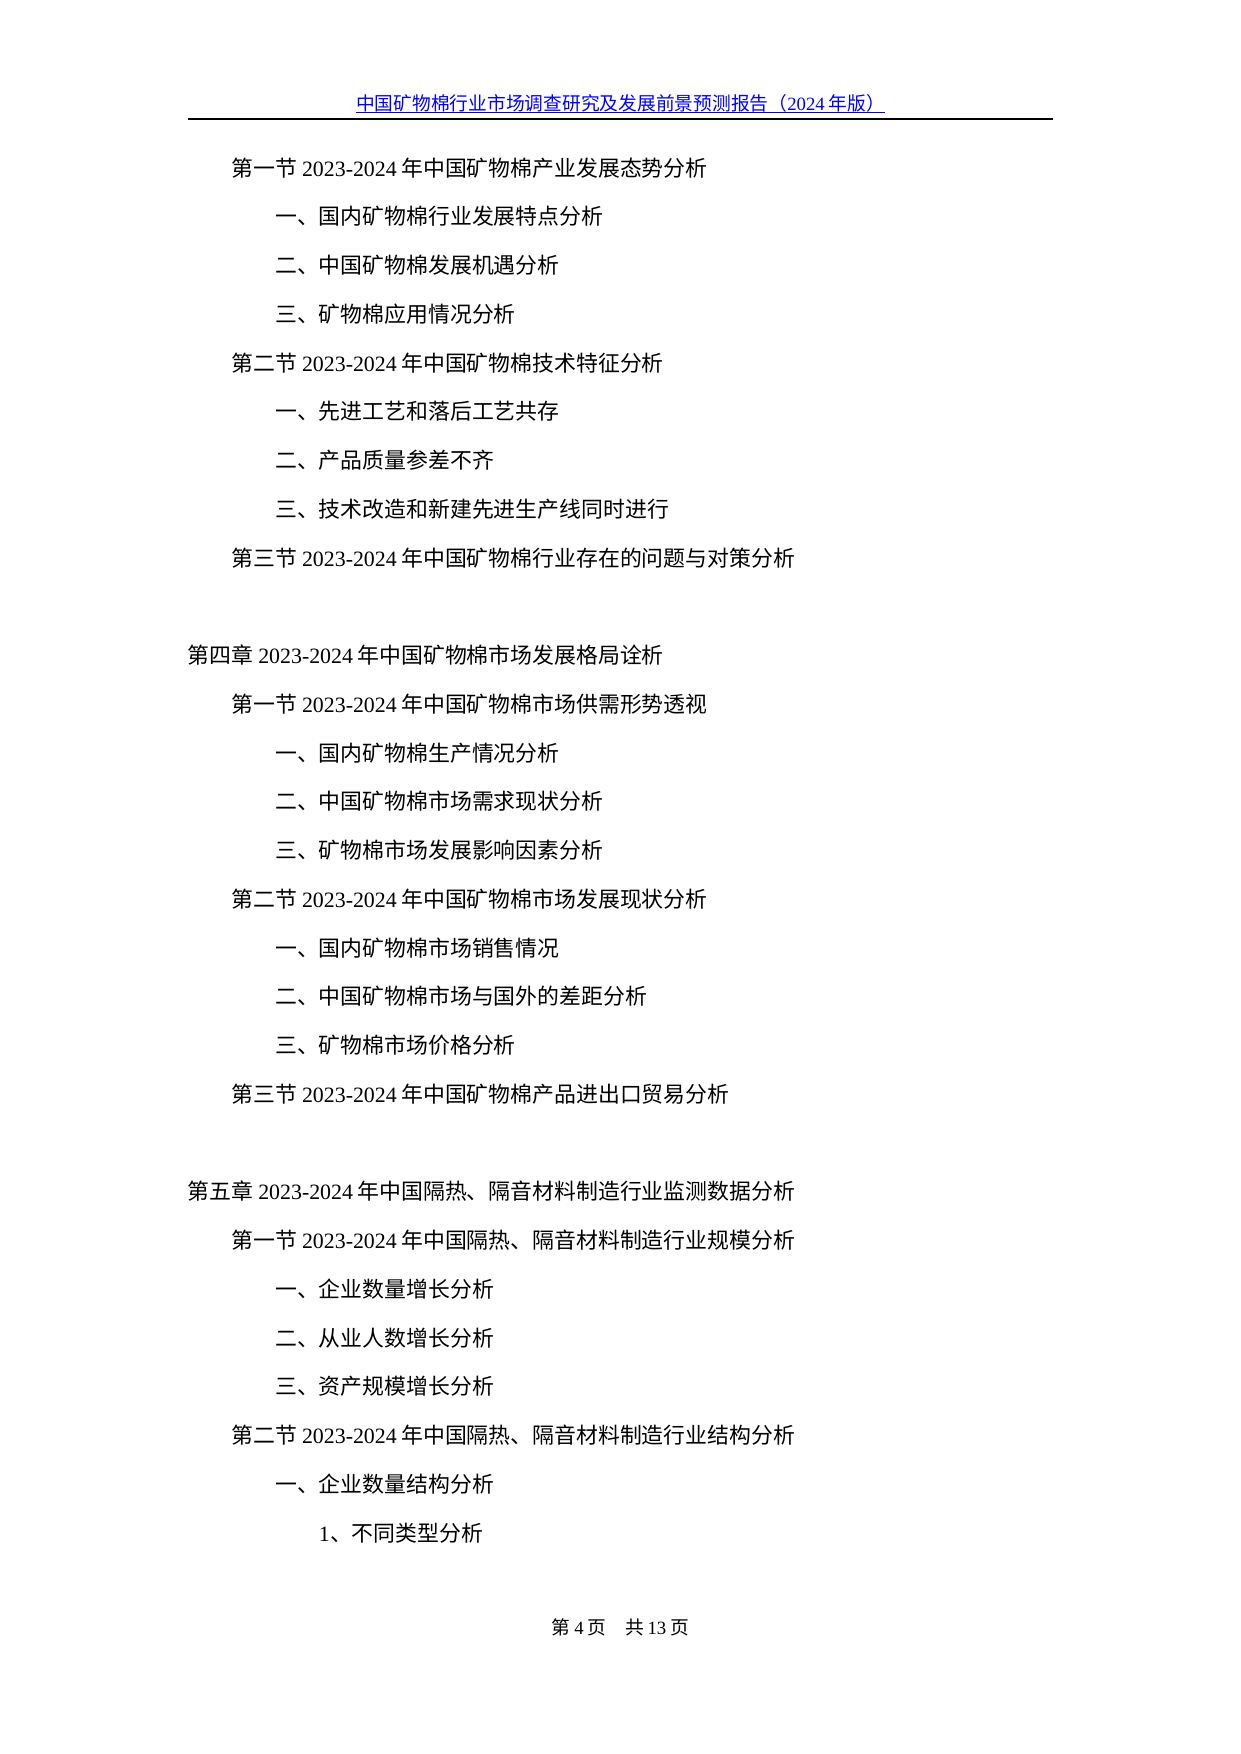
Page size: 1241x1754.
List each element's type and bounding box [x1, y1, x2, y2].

text [187, 150, 1053, 1548]
